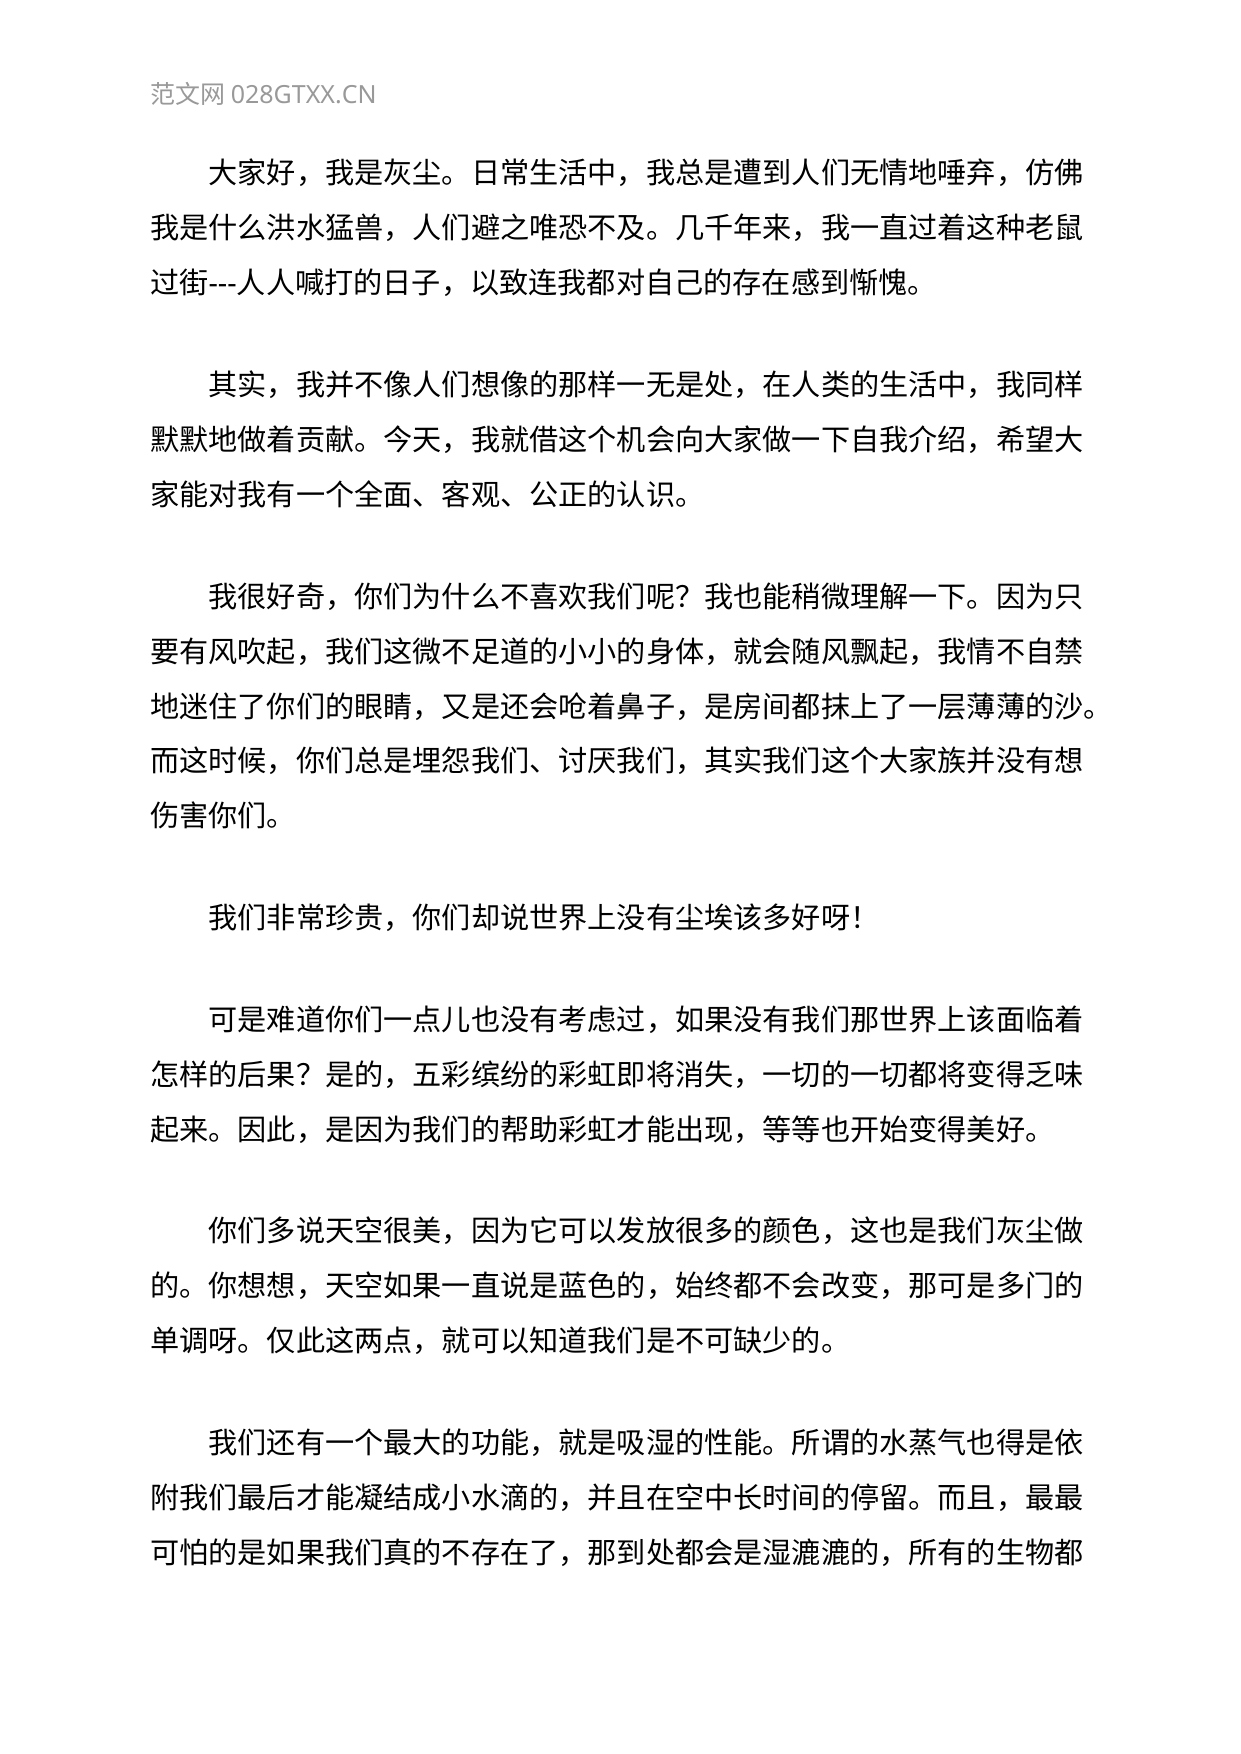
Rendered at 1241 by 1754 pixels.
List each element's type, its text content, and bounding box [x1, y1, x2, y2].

text 你们多说天空很美，因为它可以发放很多的颜色，这也是我们灰尘做的。你想想，天空如果一直说是蓝色的，始终都不会改变，那可是多门的单调呀。仅此这两点，就可以知道我们是不可缺少的。 [150, 1208, 1090, 1360]
text 可是难道你们一点儿也没有考虑过，如果没有我们那世界上该面临着怎样的后果？是的，五彩缤纷的彩虹即将消失，一切的一切都将变得乏味起来。因此，是因为我们的帮助彩虹才能出现，等等也开始变得美好。 [150, 996, 1090, 1148]
text 大家好，我是灰尘。日常生活中，我总是遭到人们无情地唾弃，仿佛我是什么洪水猛兽，人们避之唯恐不及。几千年来，我一直过着这种老鼠过街---人人喊打的日子，以致连我都对自己的存在感到惭愧。 [150, 150, 1090, 302]
text 我们非常珍贵，你们却说世界上没有尘埃该多好呀！ [150, 895, 1090, 937]
text 其实，我并不像人们想像的那样一无是处，在人类的生活中，我同样默默地做着贡献。今天，我就借这个机会向大家做一下自我介绍，希望大家能对我有一个全面、客观、公正的认识。 [150, 362, 1090, 514]
text 我很好奇，你们为什么不喜欢我们呢？我也能稍微理解一下。因为只要有风吹起，我们这微不足道的小小的身体，就会随风飘起，我情不自禁地迷住了你们的眼睛，又是还会呛着鼻子，是房间都抹上了一层薄薄的沙。而这时候，你们总是埋怨我们、讨厌我们，其实我们这个大家族并没有想伤害你们。 [150, 573, 1090, 835]
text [150, 1419, 1090, 1572]
